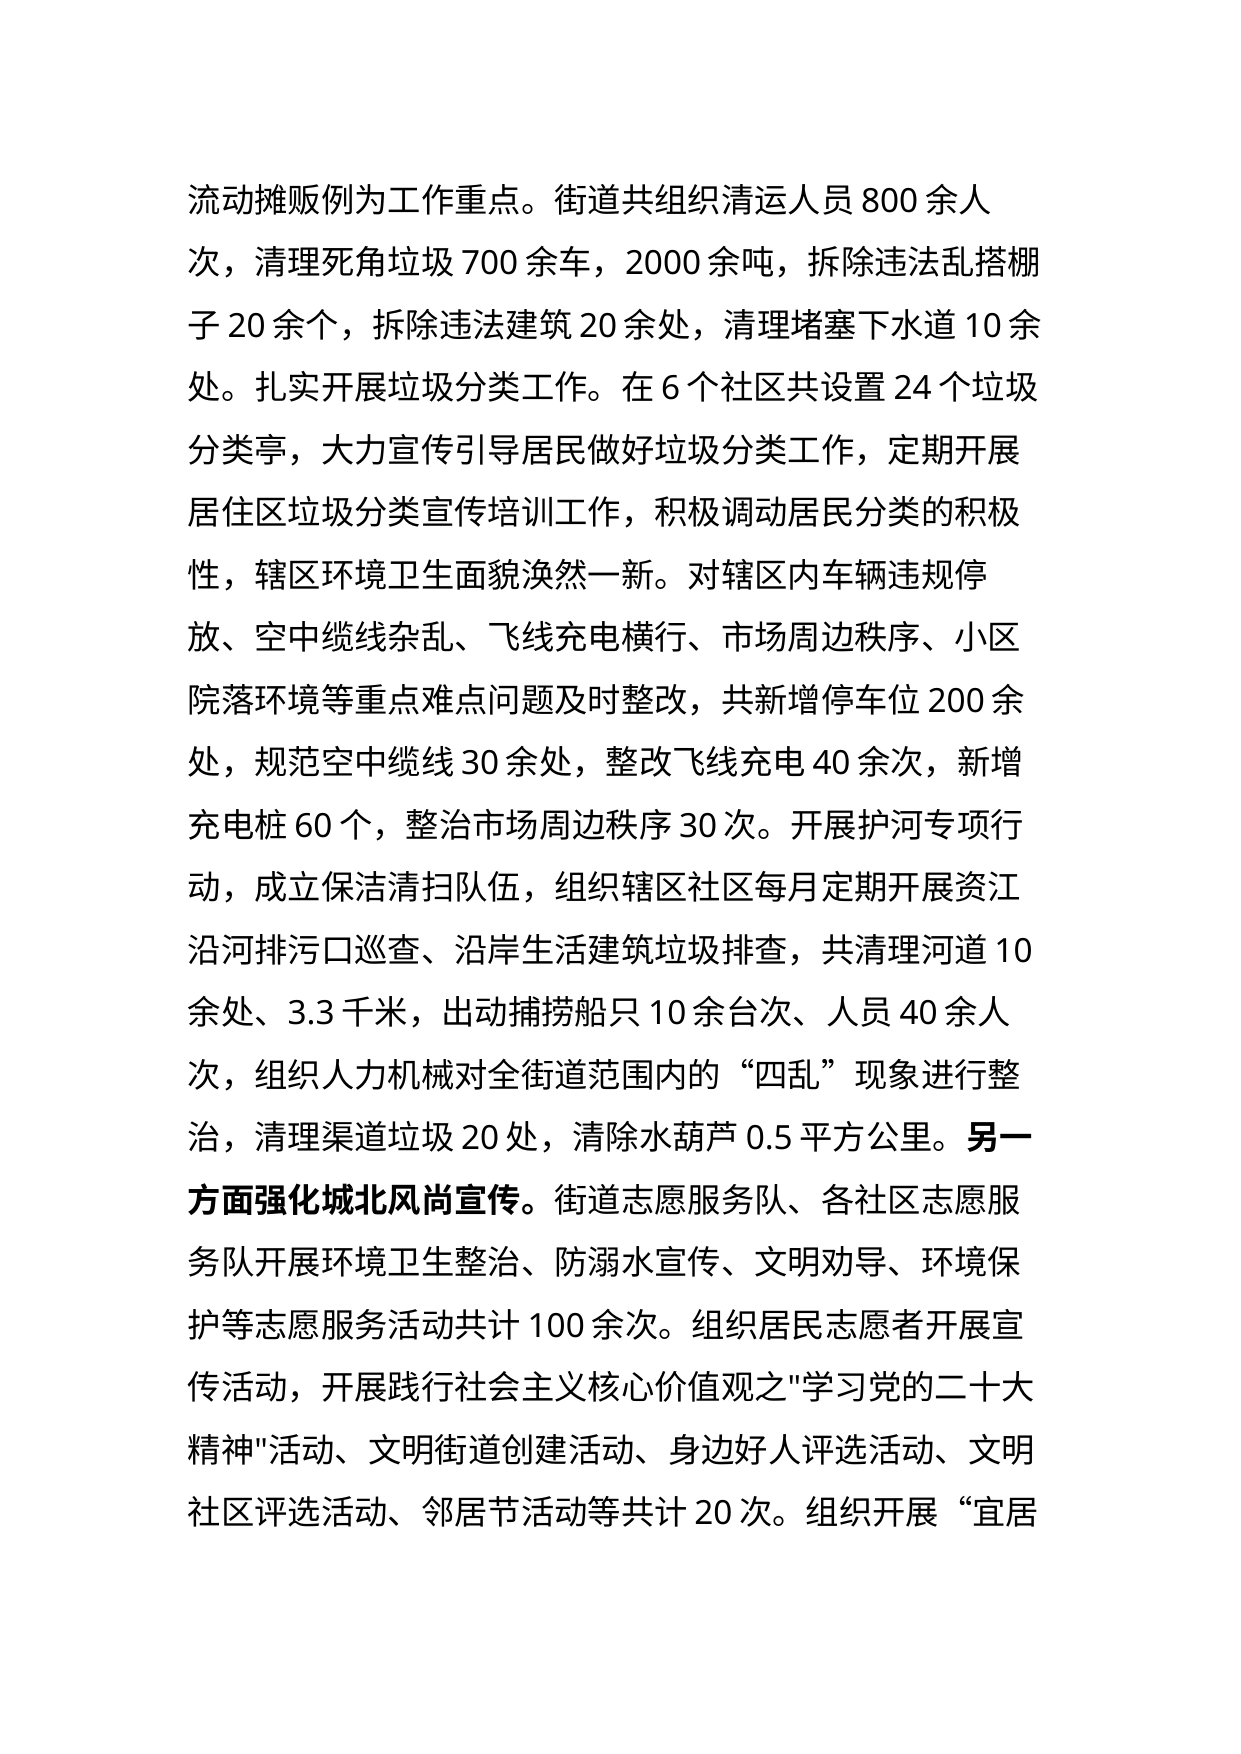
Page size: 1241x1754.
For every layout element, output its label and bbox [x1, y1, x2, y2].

list [187, 162, 1053, 1537]
